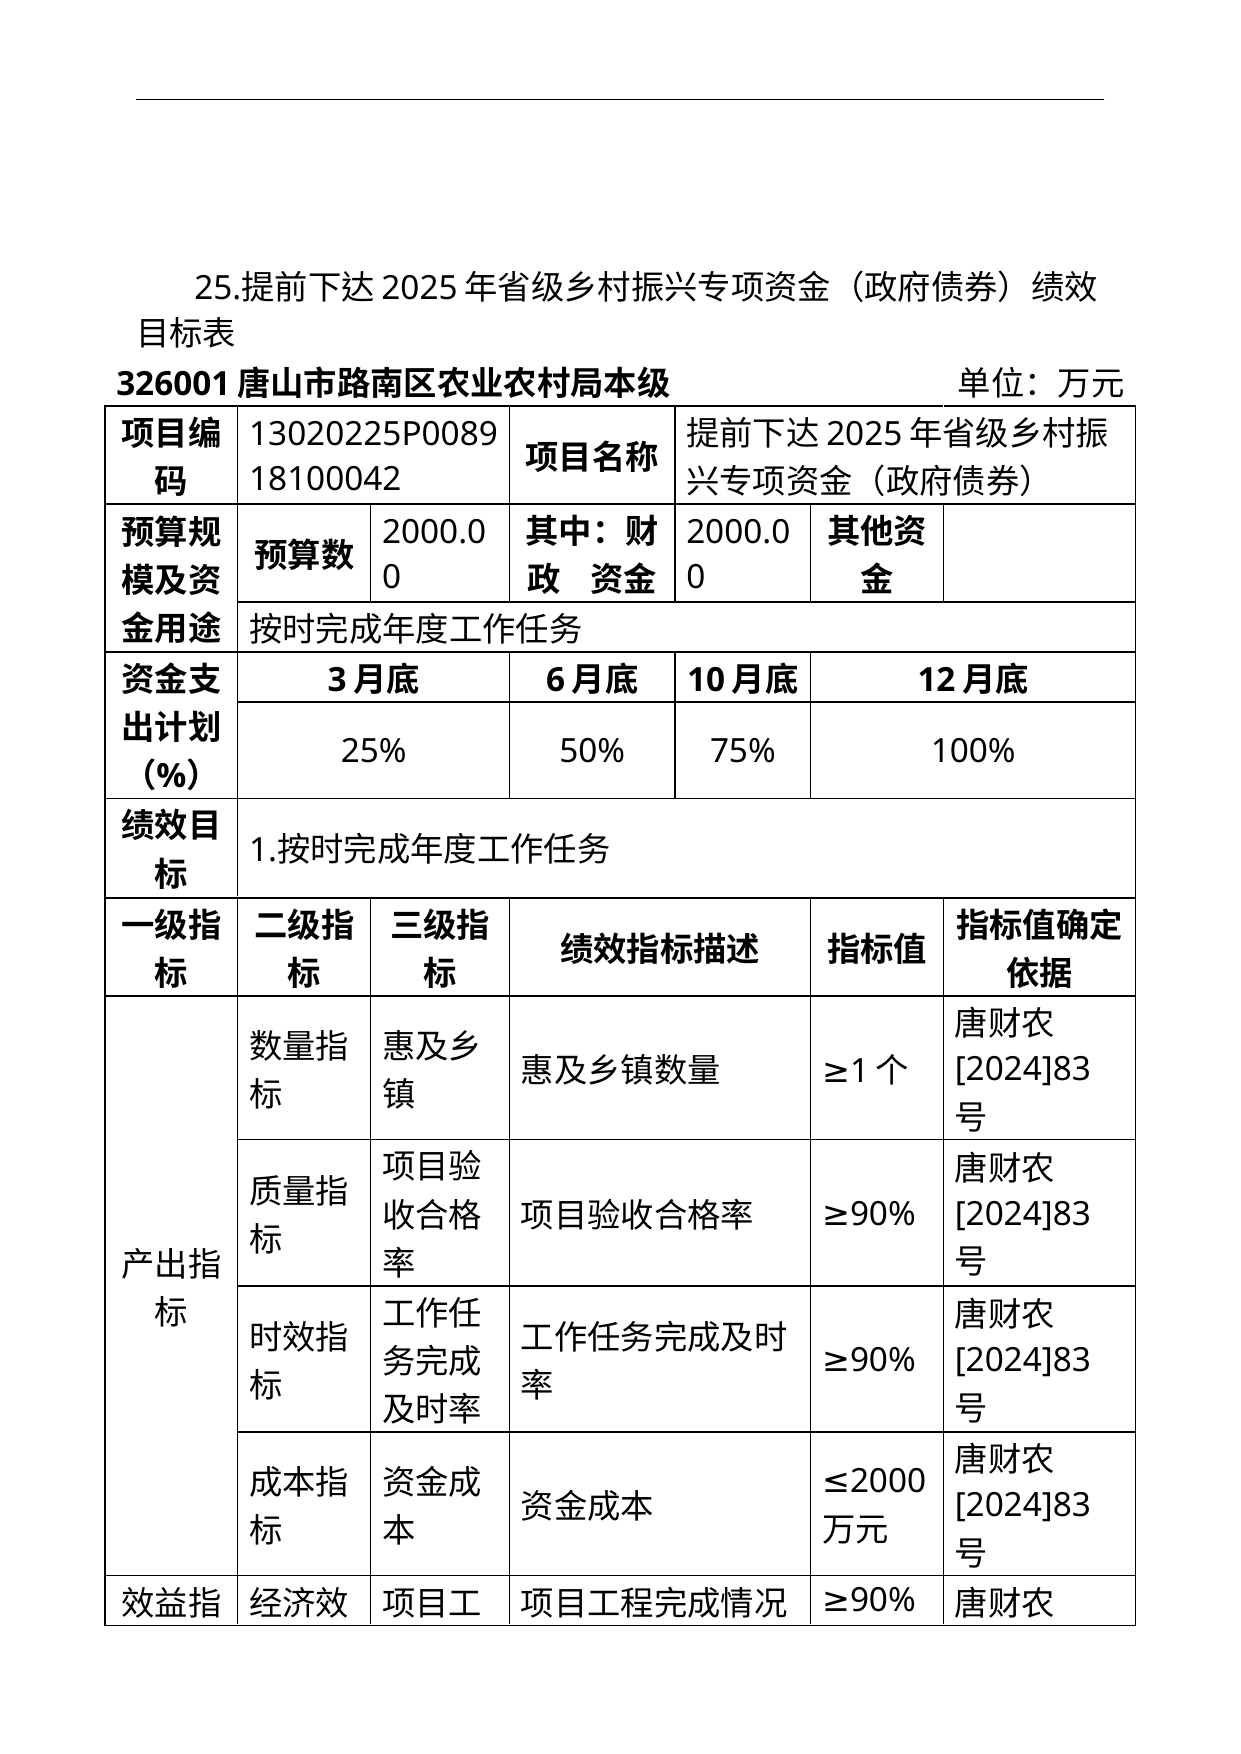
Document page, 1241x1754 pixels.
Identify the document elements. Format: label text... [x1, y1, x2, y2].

table_cell 产出指标 [106, 997, 237, 1575]
table_cell 工作任务完成及时率 [510, 1287, 810, 1431]
table_cell [944, 505, 1135, 601]
table_cell 其中：财政 资金 [510, 505, 674, 601]
table_cell 资金成本 [371, 1433, 509, 1575]
table_header 指标值 [811, 899, 943, 995]
table_cell 2000.00 [676, 505, 810, 601]
table_cell ≤2000万元 [811, 1433, 943, 1575]
table_cell 工作任务完成及时率 [371, 1287, 509, 1431]
table_header 二级指标 [238, 899, 370, 995]
table_cell 提前下达2025年省级乡村振兴专项资金（政府债券） [676, 407, 1135, 503]
table_cell 唐财农[2024]83号 [944, 1140, 1135, 1285]
table_cell ≥1个 [811, 997, 943, 1139]
table_header 单位：万元 [944, 357, 1135, 405]
table_cell ≥90% [811, 1140, 943, 1285]
table_cell 效益指标 [106, 1576, 237, 1624]
table_cell 按时完成年度工作任务 [238, 603, 1135, 651]
table_cell 绩效目标 [106, 799, 237, 896]
table_cell 项目验收合格率 [371, 1140, 509, 1285]
table_cell 100% [811, 703, 1135, 797]
table_header 三级指标 [371, 899, 509, 995]
table_cell 数量指标 [238, 997, 370, 1139]
table_header 指标值确定依据 [944, 899, 1135, 995]
table_cell 唐财农[2024]83号 [944, 1287, 1135, 1431]
table_cell 3月底 [238, 653, 509, 701]
table_cell 资金成本 [510, 1433, 810, 1575]
table_cell ≥90% [811, 1576, 943, 1624]
table_cell 12月底 [811, 653, 1135, 701]
table_cell 成本指标 [238, 1433, 370, 1575]
table_cell ≥90% [811, 1287, 943, 1431]
table_cell 50% [510, 703, 674, 797]
table_cell 惠及乡镇 [371, 997, 509, 1139]
table_cell 唐财农[2024]83号 [944, 1576, 1135, 1624]
table_cell 时效指标 [238, 1287, 370, 1431]
table_cell 6月底 [510, 653, 674, 701]
table_cell 2000.00 [371, 505, 509, 601]
table_cell 25% [238, 703, 509, 797]
table_cell 项目工程完成情况 [371, 1576, 509, 1624]
table_cell 其他资金 [811, 505, 943, 601]
table_cell 1.按时完成年度工作任务 [238, 799, 1135, 896]
table_cell 唐财农[2024]83号 [944, 1433, 1135, 1575]
table_cell 资金支出计划（%） [106, 653, 237, 797]
table_cell 惠及乡镇数量 [510, 997, 810, 1139]
table_cell 项目编码 [106, 407, 237, 503]
table_cell 项目工程完成情况 [510, 1576, 810, 1624]
table_cell 预算规模及资金用途 [106, 505, 237, 651]
table_cell 经济效益指标 [238, 1576, 370, 1624]
table_cell 75% [676, 703, 810, 797]
table_cell 10月底 [676, 653, 810, 701]
text 25.提前下达2025年省级乡村振兴专项资金（政府债券）绩效目标表 [136, 264, 1104, 355]
table_cell 项目名称 [510, 407, 674, 503]
table_header 一级指标 [106, 899, 237, 995]
table_cell 唐财农[2024]83号 [944, 997, 1135, 1139]
table_cell 项目验收合格率 [510, 1140, 810, 1285]
table_header 326001唐山市路南区农业农村局本级 [106, 357, 943, 405]
table_cell 13020225P008918100042 [238, 407, 509, 503]
table_cell 质量指标 [238, 1140, 370, 1285]
table_header 绩效指标描述 [510, 899, 810, 995]
table_cell 预算数 [238, 505, 370, 601]
